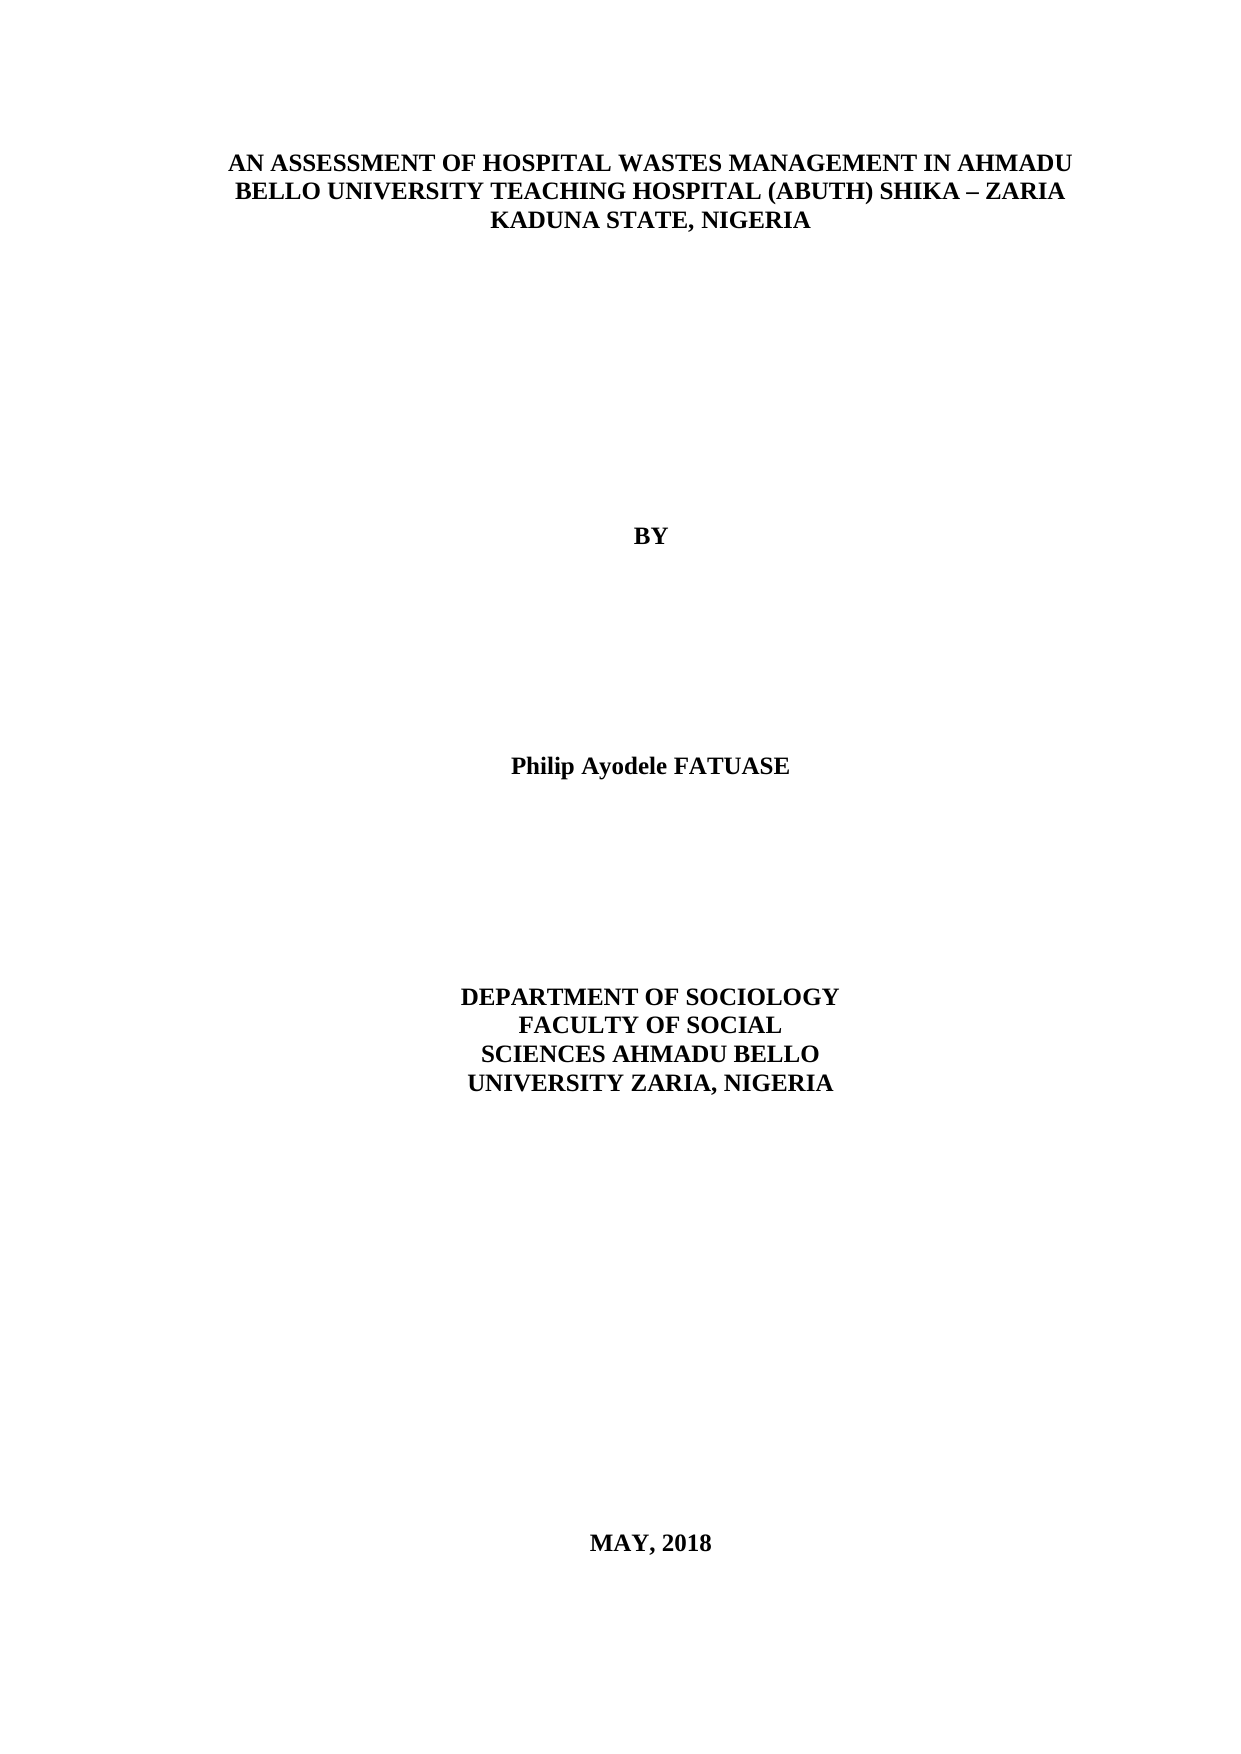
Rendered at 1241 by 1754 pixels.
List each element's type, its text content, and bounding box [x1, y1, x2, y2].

text DEPARTMENT OF SOCIOLOGY FACULTY OF SOCIAL SCIENCES AHMADU BELLO UNIVERSITY ZARIA, NIGERIA [453, 982, 847, 1097]
subtitle AN ASSESSMENT OF HOSPITAL WASTES MANAGEMENT IN AHMADU BELLO UNIVERSITY TEACHING HOSPITAL (ABUTH) SHIKA – ZARIA KADUNA STATE, NIGERIA [220, 148, 1081, 234]
text BY [220, 521, 1082, 550]
subtitle MAY, 2018 [220, 1528, 1081, 1557]
subtitle Philip Ayodele FATUASE [220, 751, 1081, 780]
